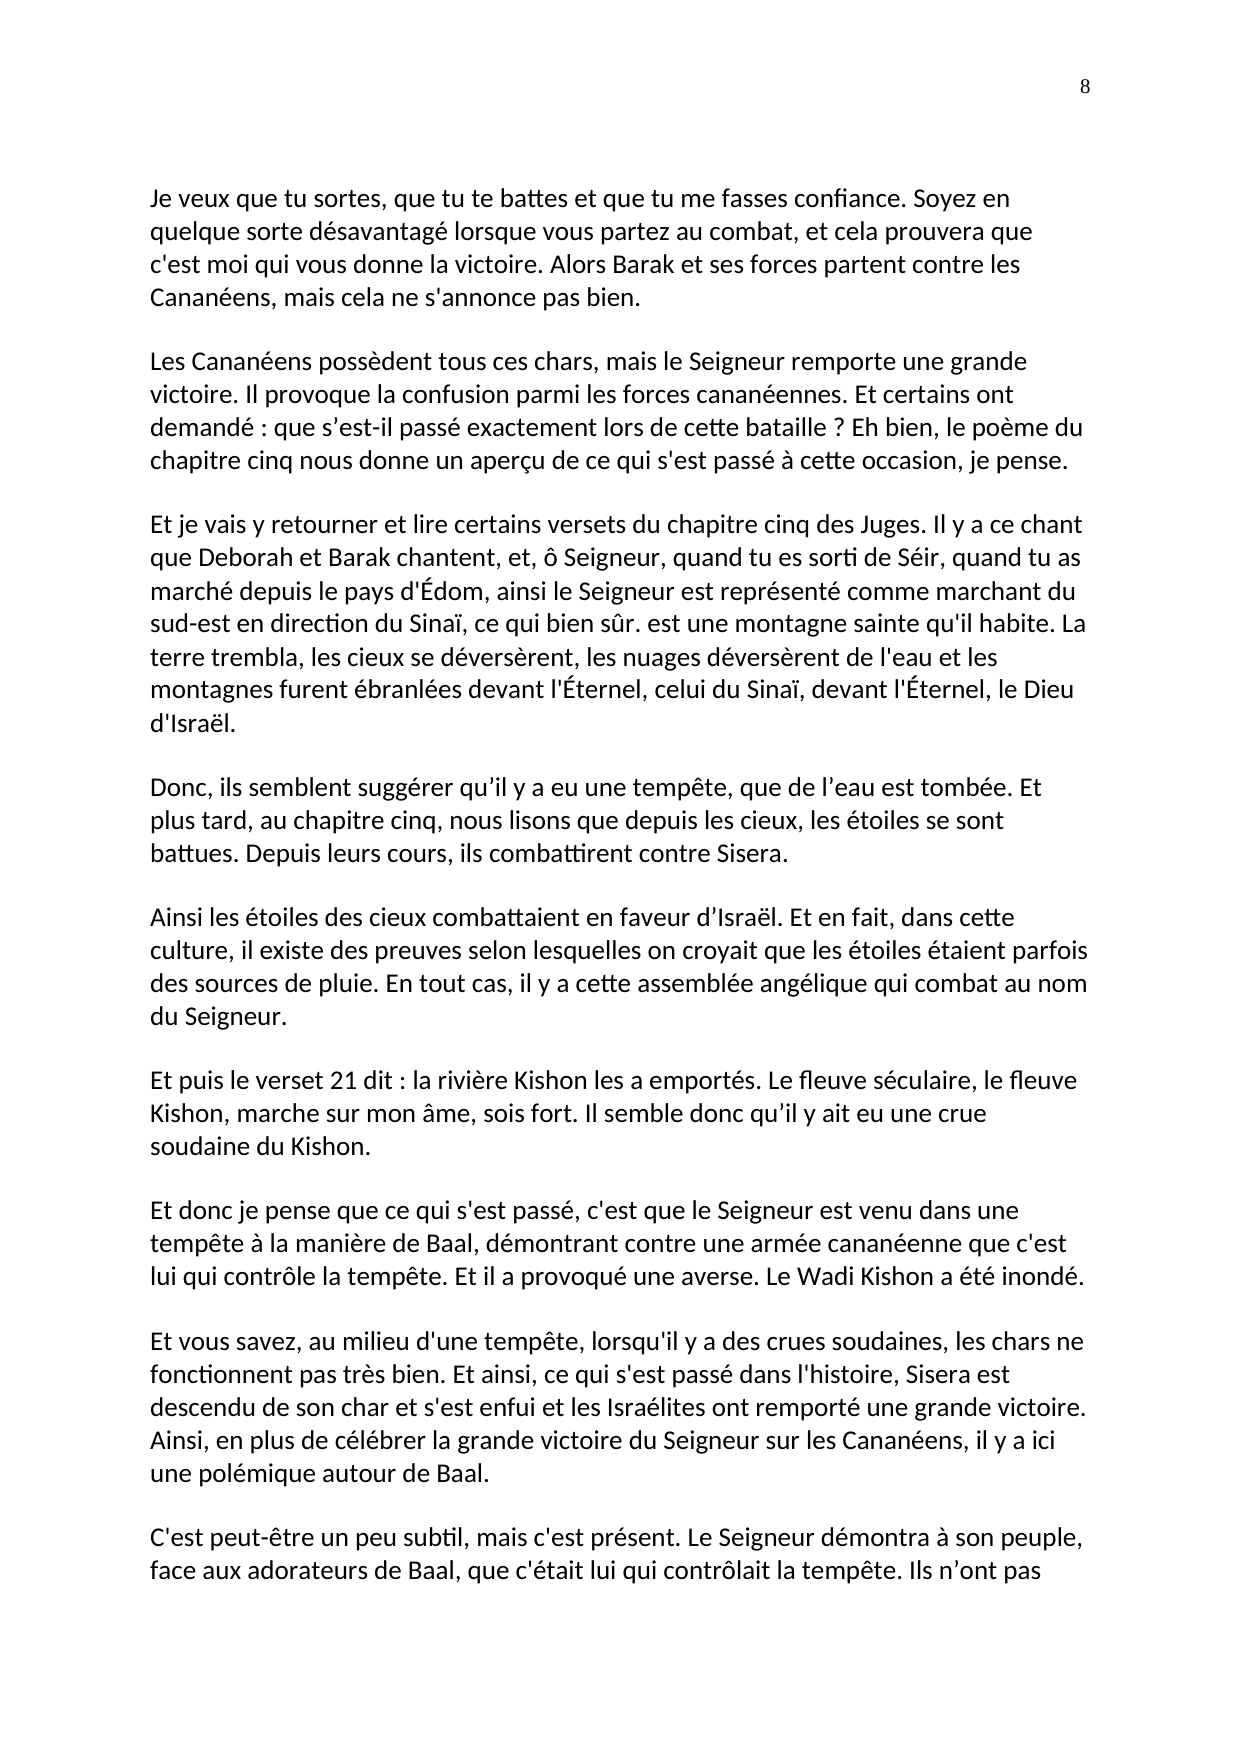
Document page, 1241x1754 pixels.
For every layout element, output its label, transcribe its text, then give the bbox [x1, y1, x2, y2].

text Donc, ils semblent suggérer qu’il y a eu une tempête, que de l’eau est tombée. Et plus tard, au chapitre cinq, nous lisons que depuis les cieux, les étoiles se sont battues. Depuis leurs cours, ils combattirent contre Sisera. [150, 770, 1090, 869]
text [150, 1520, 1090, 1586]
text Je veux que tu sortes, que tu te battes et que tu me fasses confiance. Soyez en quelque sorte désavantagé lorsque vous partez au combat, et cela prouvera que c'est moi qui vous donne la victoire. Alors Barak et ses forces partent contre les Cananéens, mais cela ne s'annonce pas bien. [150, 181, 1090, 313]
text Les Cananéens possèdent tous ces chars, mais le Seigneur remporte une grande victoire. Il provoque la confusion parmi les forces cananéennes. Et certains ont demandé : que s’est-il passé exactement lors de cette bataille ? Eh bien, le poème du chapitre cinq nous donne un aperçu de ce qui s'est passé à cette occasion, je pense. [150, 344, 1090, 476]
text Et je vais y retourner et lire certains versets du chapitre cinq des Juges. Il y a ce chant que Deborah et Barak chantent, et, ô Seigneur, quand tu es sorti de Séir, quand tu as marché depuis le pays d'Édom, ainsi le Seigneur est représenté comme marchant du sud-est en direction du Sinaï, ce qui bien sûr. est une montagne sainte qu'il habite. La terre trembla, les cieux se déversèrent, les nuages déversèrent de l'eau et les montagnes furent ébranlées devant l'Éternel, celui du Sinaï, devant l'Éternel, le Dieu d'Israël. [150, 508, 1090, 739]
text Et vous savez, au milieu d'une tempête, lorsqu'il y a des crues soudaines, les chars ne fonctionnent pas très bien. Et ainsi, ce qui s'est passé dans l'histoire, Sisera est descendu de son char et s'est enfui et les Israélites ont remporté une grande victoire. Ainsi, en plus de célébrer la grande victoire du Seigneur sur les Cananéens, il y a ici une polémique autour de Baal. [150, 1324, 1090, 1489]
text Et donc je pense que ce qui s'est passé, c'est que le Seigneur est venu dans une tempête à la manière de Baal, démontrant contre une armée cananéenne que c'est lui qui contrôle la tempête. Et il a provoqué une averse. Le Wadi Kishon a été inondé. [150, 1193, 1090, 1293]
text Et puis le verset 21 dit : la rivière Kishon les a emportés. Le fleuve séculaire, le fleuve Kishon, marche sur mon âme, sois fort. Il semble donc qu’il y ait eu une crue soudaine du Kishon. [150, 1063, 1090, 1162]
text Ainsi les étoiles des cieux combattaient en faveur d’Israël. Et en fait, dans cette culture, il existe des preuves selon lesquelles on croyait que les étoiles étaient parfois des sources de pluie. En tout cas, il y a cette assemblée angélique qui combat au nom du Seigneur. [150, 900, 1090, 1032]
